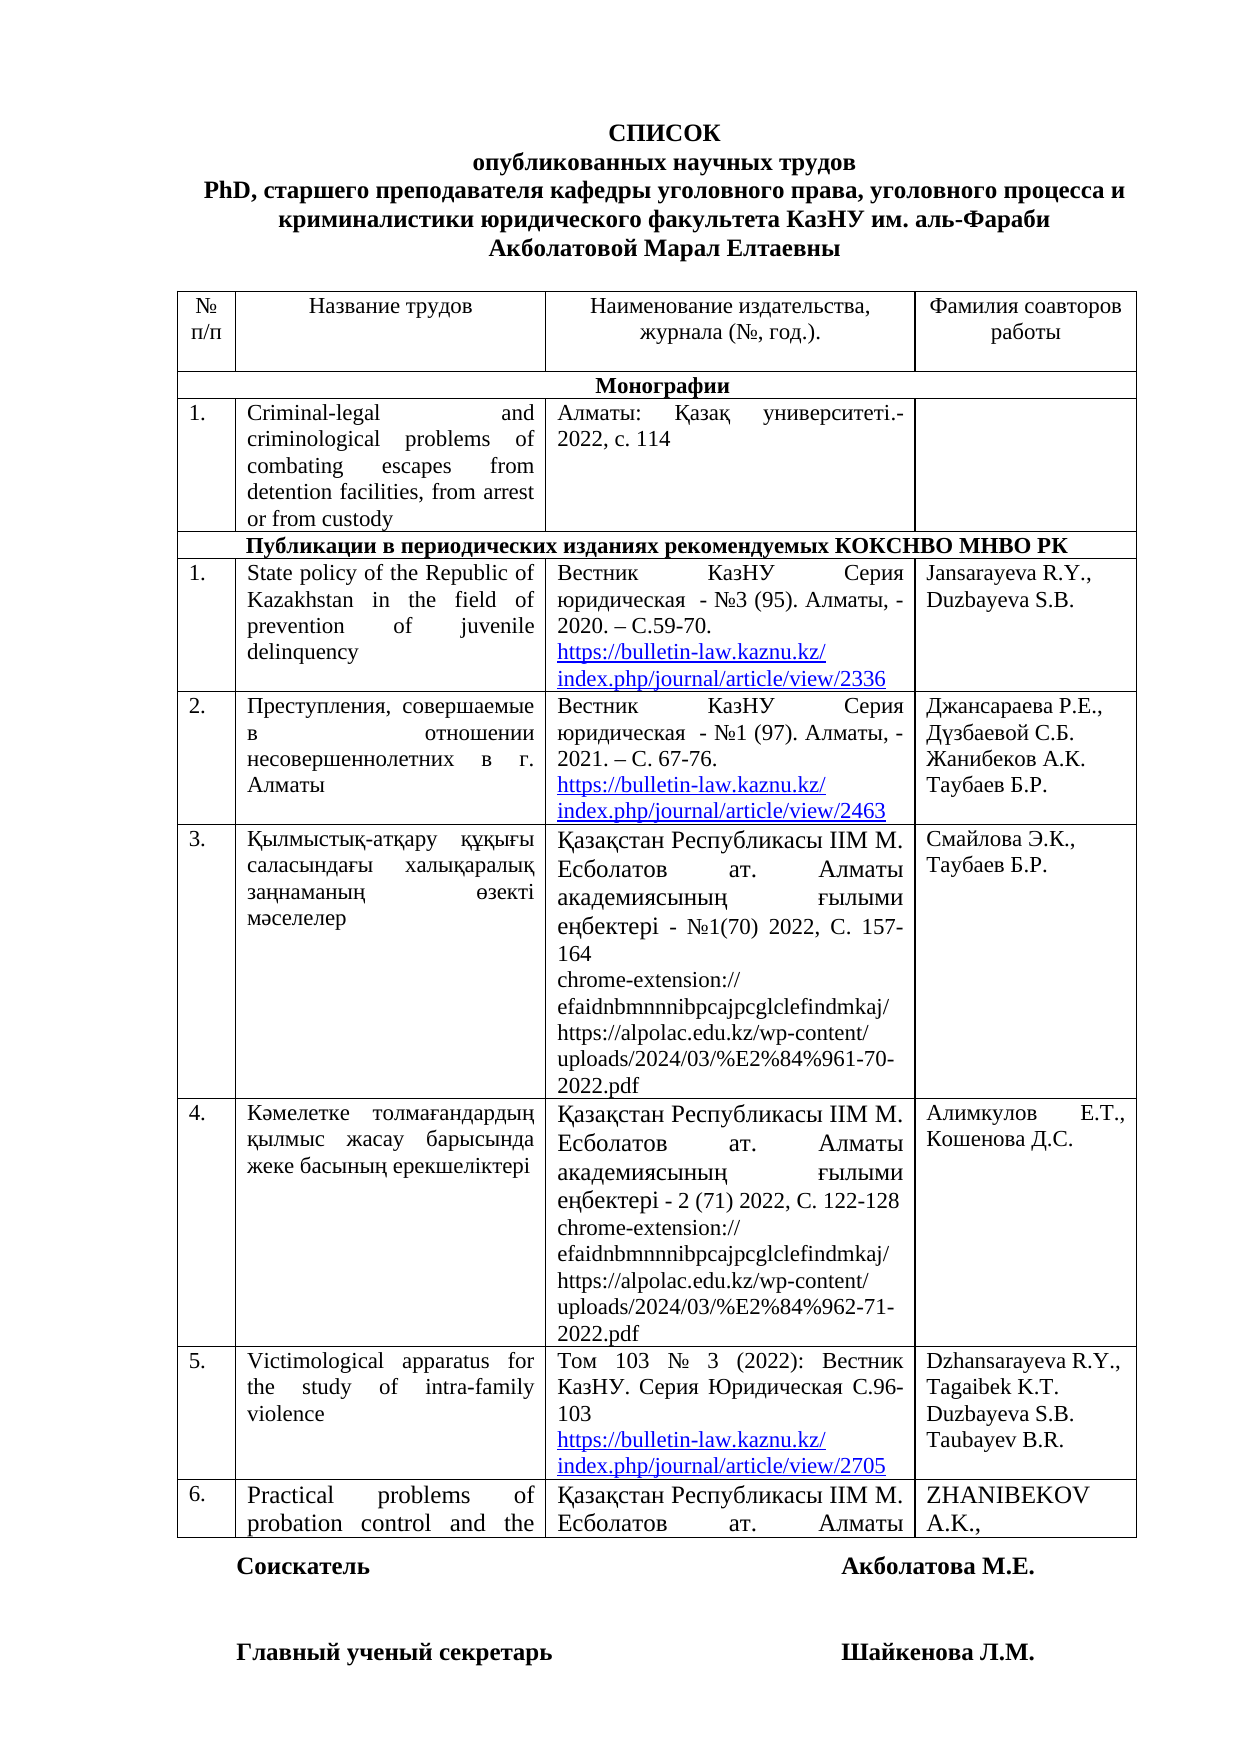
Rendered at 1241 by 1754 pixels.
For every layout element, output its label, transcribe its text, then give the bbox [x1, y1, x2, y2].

table_cell [916, 399, 1136, 531]
table_cell Dzhansarayeva R.Y., Tagaibek K.T. Duzbayeva S.B. Taubayev B.R. [916, 1347, 1136, 1479]
table_cell Монографии [178, 372, 1136, 398]
table_header Фамилия соавторов работы [916, 292, 1136, 371]
table_cell State policy of the Republic of Kazakhstan in the field of prevention of juvenile delinquency [236, 559, 545, 691]
table_cell 1. [178, 399, 235, 531]
text Акболатовой Марал Елтаевны [177, 233, 1152, 262]
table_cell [916, 1480, 1136, 1537]
table_cell 6. [178, 1480, 235, 1537]
text PhD, старшего преподавателя кафедры уголовного права, уголовного процесса и криминалистики юридического факультета КазНУ им. аль-Фараби [177, 176, 1152, 233]
table_cell Вестник КазНУ Серия юридическая - №1 (97). Алматы, - 2021. – С. 67-76. https://bulletin-law.kaznu.kz/index.php/journal/article/view/2463 [546, 692, 914, 824]
table_cell Қазақстан Республикасы ІІМ М. Есболатов ат. Алматы академиясының ғылыми еңбектері - №1(70) 2022, С. 157-164 chrome-extension://efaidnbmnnnibpcajpcglclefindmkaj/https://alpolac.edu.kz/wp-content/uploads/2024/03/%E2%84%961-70-2022.pdf [546, 825, 914, 1098]
table_cell 1. [178, 559, 235, 691]
table_header Наименование издательства, журнала (№, год.). [546, 292, 914, 371]
table_header Название трудов [236, 292, 545, 371]
table_cell Преступления, совершаемые в отношении несовершеннолетних в г. Алматы [236, 692, 545, 824]
table_cell 4. [178, 1099, 235, 1346]
table_cell Алматы: Қазақ университеті.- 2022, c. 114 [546, 399, 914, 531]
table_cell 2. [178, 692, 235, 824]
subtitle СПИСОК [177, 118, 1152, 147]
table_cell Jansarayeva R.Y., Duzbayeva S.B. [916, 559, 1136, 691]
table_cell Қазақстан Республикасы ІІМ М. Есболатов ат. Алматы академиясының ғылыми еңбектері - 2 (71) 2022, С. 122-128 chrome-extension://efaidnbmnnnibpcajpcglclefindmkaj/https://alpolac.edu.kz/wp-content/uploads/2024/03/%E2%84%962-71-2022.pdf [546, 1099, 914, 1346]
table_cell Қылмыстық-атқару құқығы саласындағы халықаралық заңнаманың өзекті мәселелер [236, 825, 545, 1098]
table_cell Публикации в периодических изданиях рекомендуемых КОКСНВО МНВО РК [178, 532, 1136, 558]
table_cell Алимкулов Е.Т., Кошенова Д.С. [916, 1099, 1136, 1346]
table_cell Том 103 № 3 (2022): Вестник КазНУ. Серия Юридическая C.96-103 https://bulletin-law.kaznu.kz/index.php/journal/article/view/2705 [546, 1347, 914, 1479]
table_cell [546, 1480, 914, 1537]
table_cell Кәмелетке толмағандардың қылмыс жасау барысында жеке басының ерекшеліктері [236, 1099, 545, 1346]
table_cell Victimological apparatus for the study of intra-family violence [236, 1347, 545, 1479]
subtitle опубликованных научных трудов [177, 147, 1152, 176]
table_header № п/п [178, 292, 235, 371]
table_cell 3. [178, 825, 235, 1098]
table_cell Criminal-legal and criminological problems of combating escapes from detention facilities, from arrest or from custody [236, 399, 545, 531]
table_cell Джансараева Р.Е., Дүзбаевой С.Б. Жанибеков А.К. Таубаев Б.Р. [916, 692, 1136, 824]
table_cell Смайлова Э.К., Таубаев Б.Р. [916, 825, 1136, 1098]
table_cell Вестник КазНУ Серия юридическая - №3 (95). Алматы, - 2020. – С.59-70. https://bulletin-law.kaznu.kz/index.php/journal/article/view/2336 [546, 559, 914, 691]
table_cell 5. [178, 1347, 235, 1479]
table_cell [236, 1480, 545, 1537]
